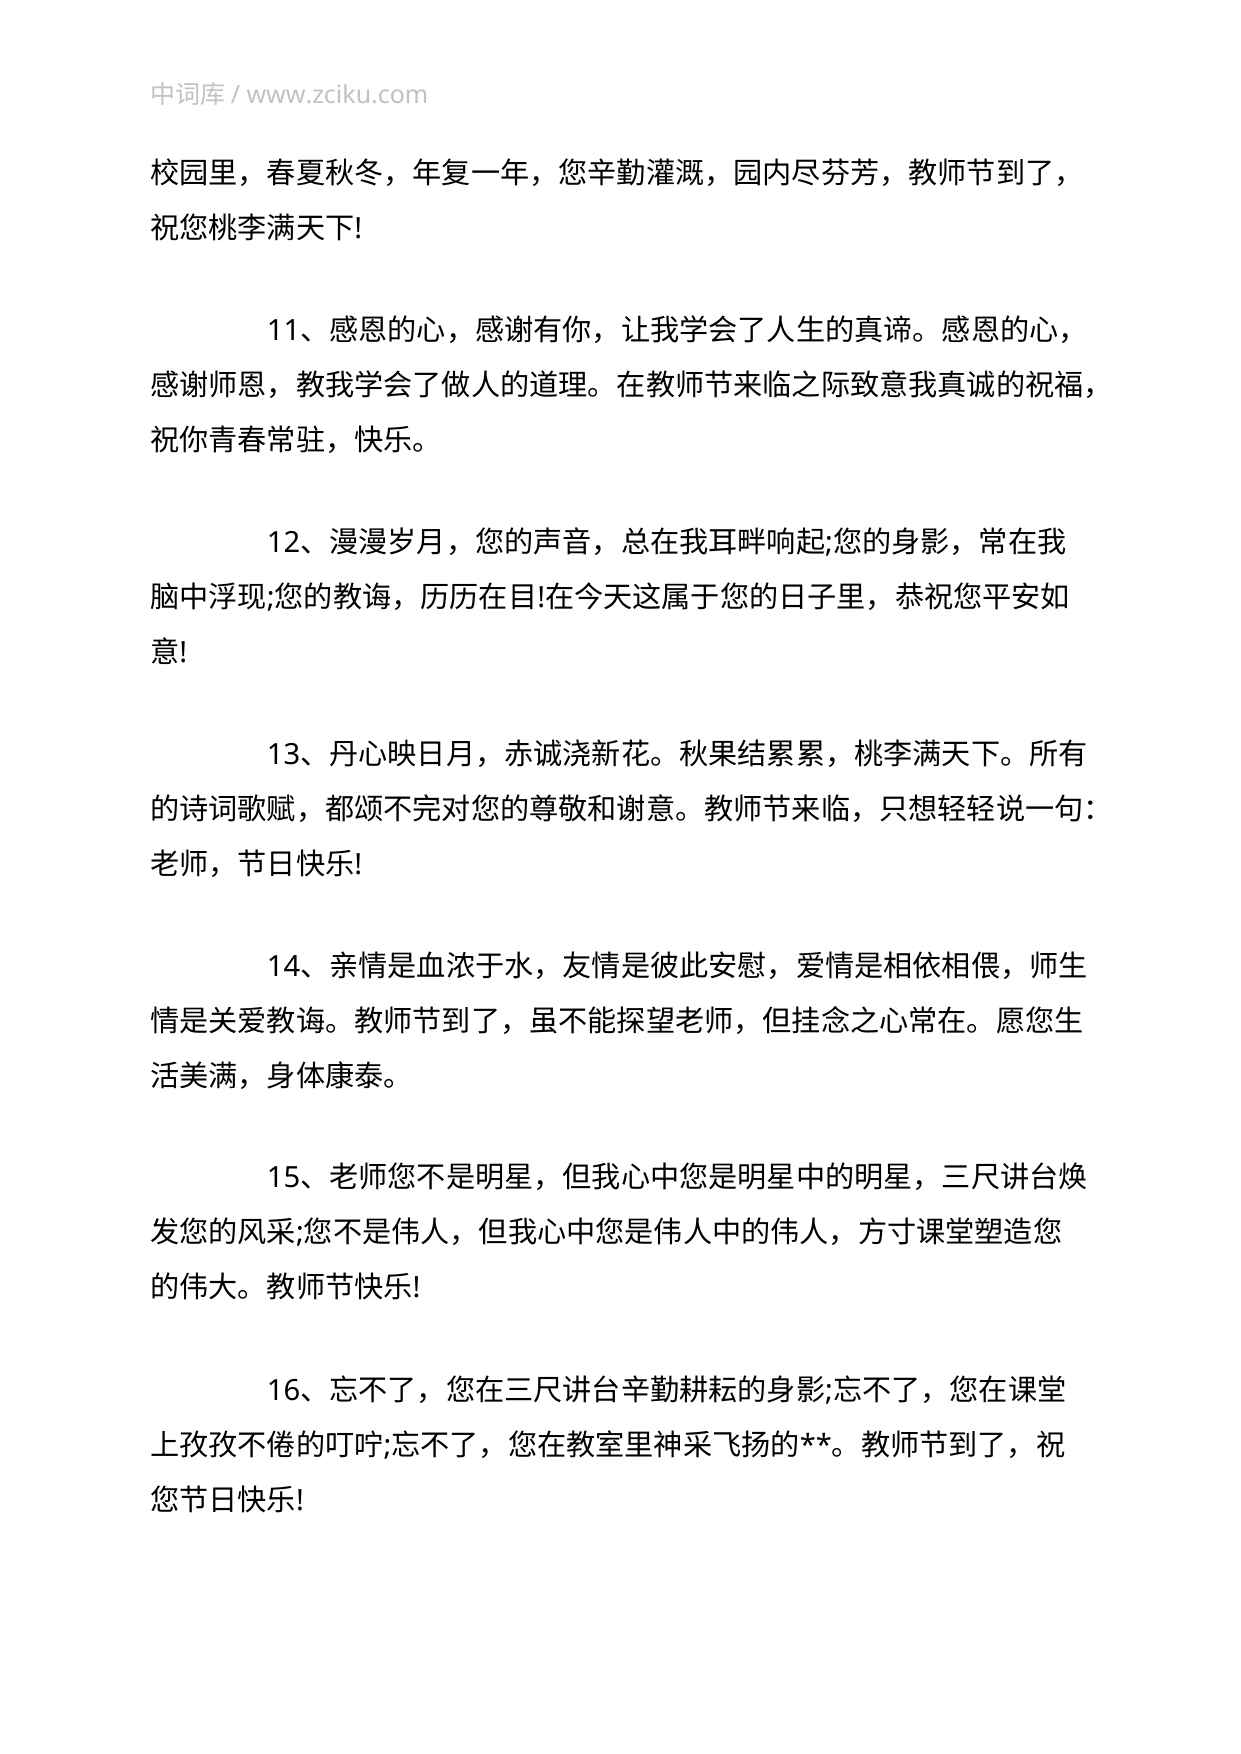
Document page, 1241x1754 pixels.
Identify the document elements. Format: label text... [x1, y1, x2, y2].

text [150, 150, 1090, 247]
text 13、丹心映日月，赤诚浇新花。秋果结累累，桃李满天下。所有的诗词歌赋，都颂不完对您的尊敬和谢意。教师节来临，只想轻轻说一句：老师，节日快乐! [150, 731, 1090, 883]
text 14、亲情是血浓于水，友情是彼此安慰，爱情是相依相偎，师生情是关爱教诲。教师节到了，虽不能探望老师，但挂念之心常在。愿您生活美满，身体康泰。 [150, 942, 1090, 1094]
text 15、老师您不是明星，但我心中您是明星中的明星，三尺讲台焕发您的风采;您不是伟人，但我心中您是伟人中的伟人，方寸课堂塑造您的伟大。教师节快乐! [150, 1154, 1090, 1306]
text 16、忘不了，您在三尺讲台辛勤耕耘的身影;忘不了，您在课堂上孜孜不倦的叮咛;忘不了，您在教室里神采飞扬的**。教师节到了，祝您节日快乐! [150, 1366, 1090, 1518]
text 11、感恩的心，感谢有你，让我学会了人生的真谛。感恩的心，感谢师恩，教我学会了做人的道理。在教师节来临之际致意我真诚的祝福，祝你青春常驻，快乐。 [150, 307, 1090, 459]
text 12、漫漫岁月，您的声音，总在我耳畔响起;您的身影，常在我脑中浮现;您的教诲，历历在目!在今天这属于您的日子里，恭祝您平安如意! [150, 518, 1090, 671]
